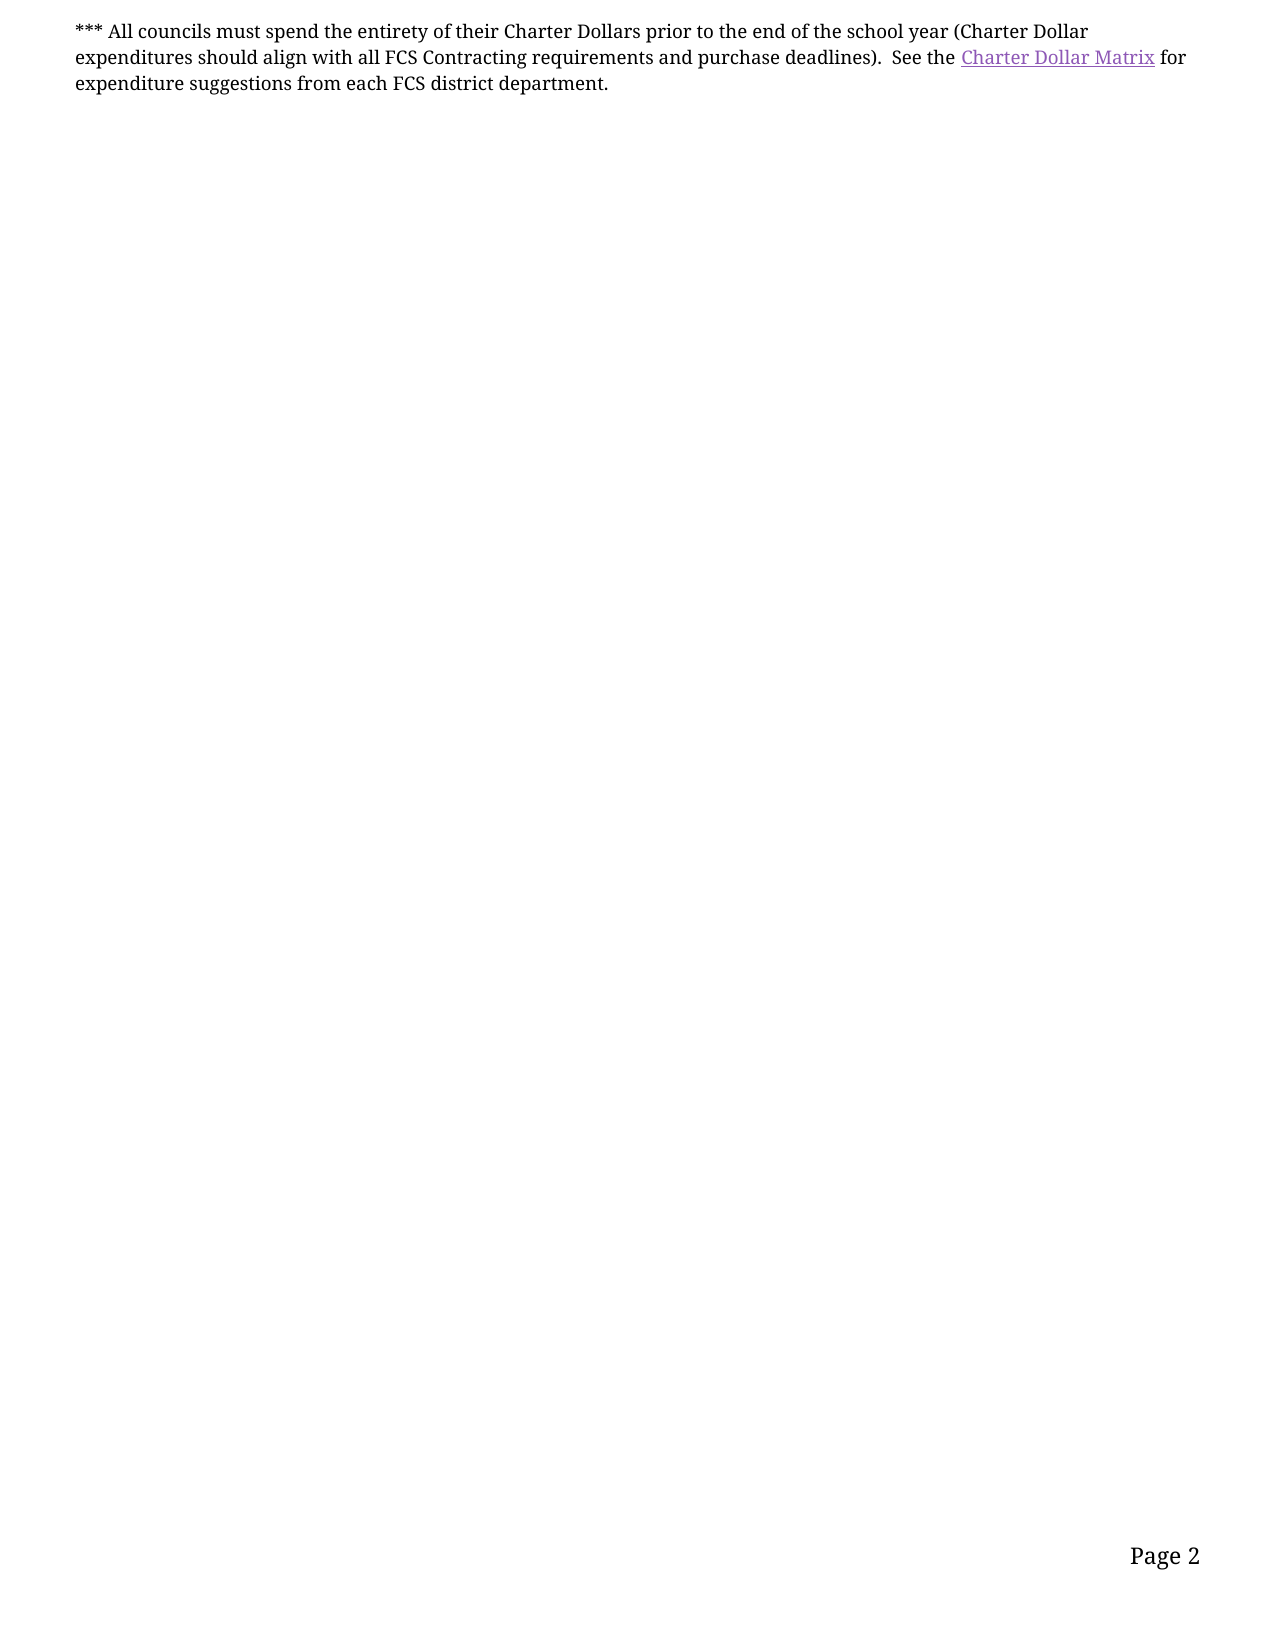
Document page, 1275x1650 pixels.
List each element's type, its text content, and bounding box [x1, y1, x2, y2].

text *** All councils must spend the entirety of their Charter Dollars prior to the end of the school year (Charter Dollar expenditures should align with all FCS Contracting requirements and purchase deadlines). See the Charter Dollar Matrix for expenditure suggestions from each FCS district department. [75, 19, 1200, 95]
